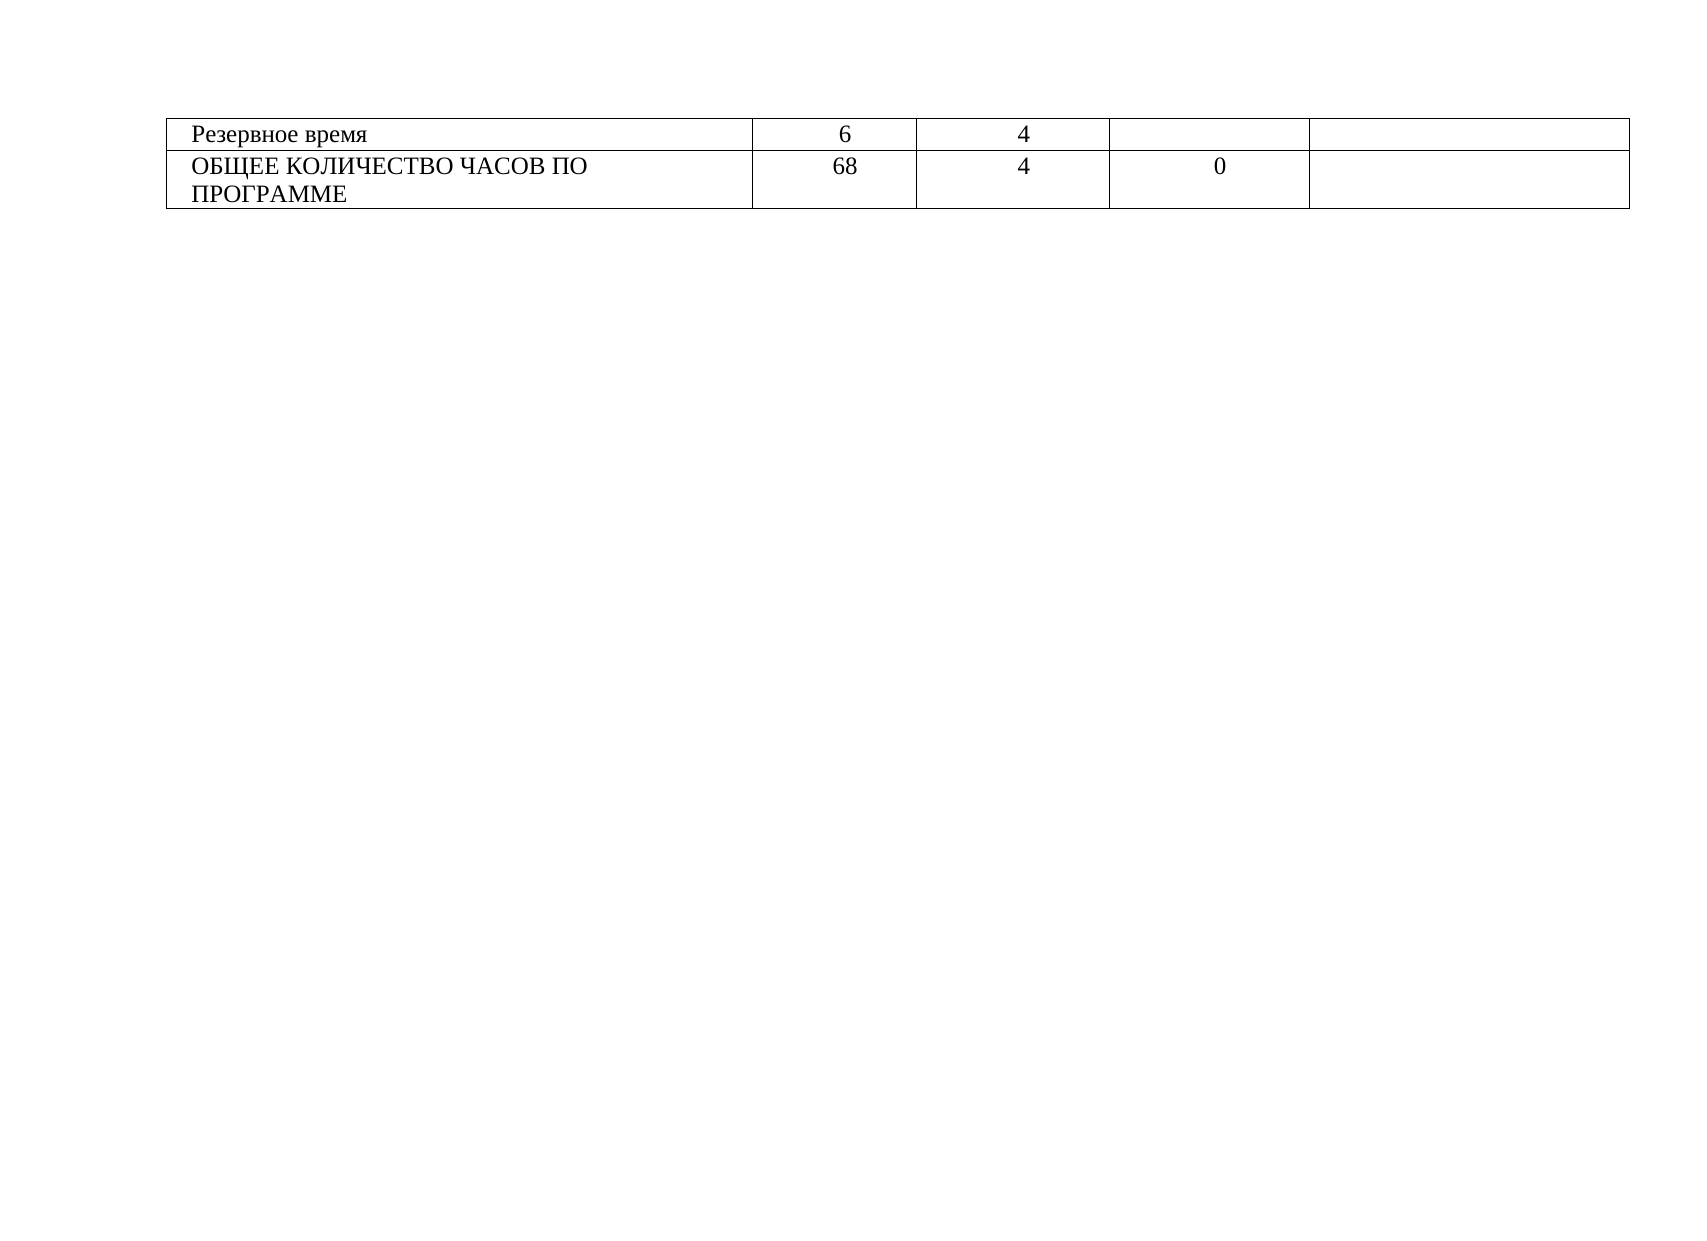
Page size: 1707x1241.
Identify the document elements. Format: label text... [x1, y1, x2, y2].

table_cell [1310, 119, 1629, 150]
table_cell ОБЩЕЕ КОЛИЧЕСТВО ЧАСОВ ПО ПРОГРАММЕ [167, 151, 752, 208]
table_cell [1110, 119, 1309, 150]
table_cell Резервное время [167, 119, 752, 150]
table_cell 6 [753, 119, 916, 150]
table_cell 68 [753, 151, 916, 208]
table_cell 4 [917, 151, 1109, 208]
table_cell 4 [917, 119, 1109, 150]
table_cell 0 [1110, 151, 1309, 208]
table_cell [1310, 151, 1629, 208]
